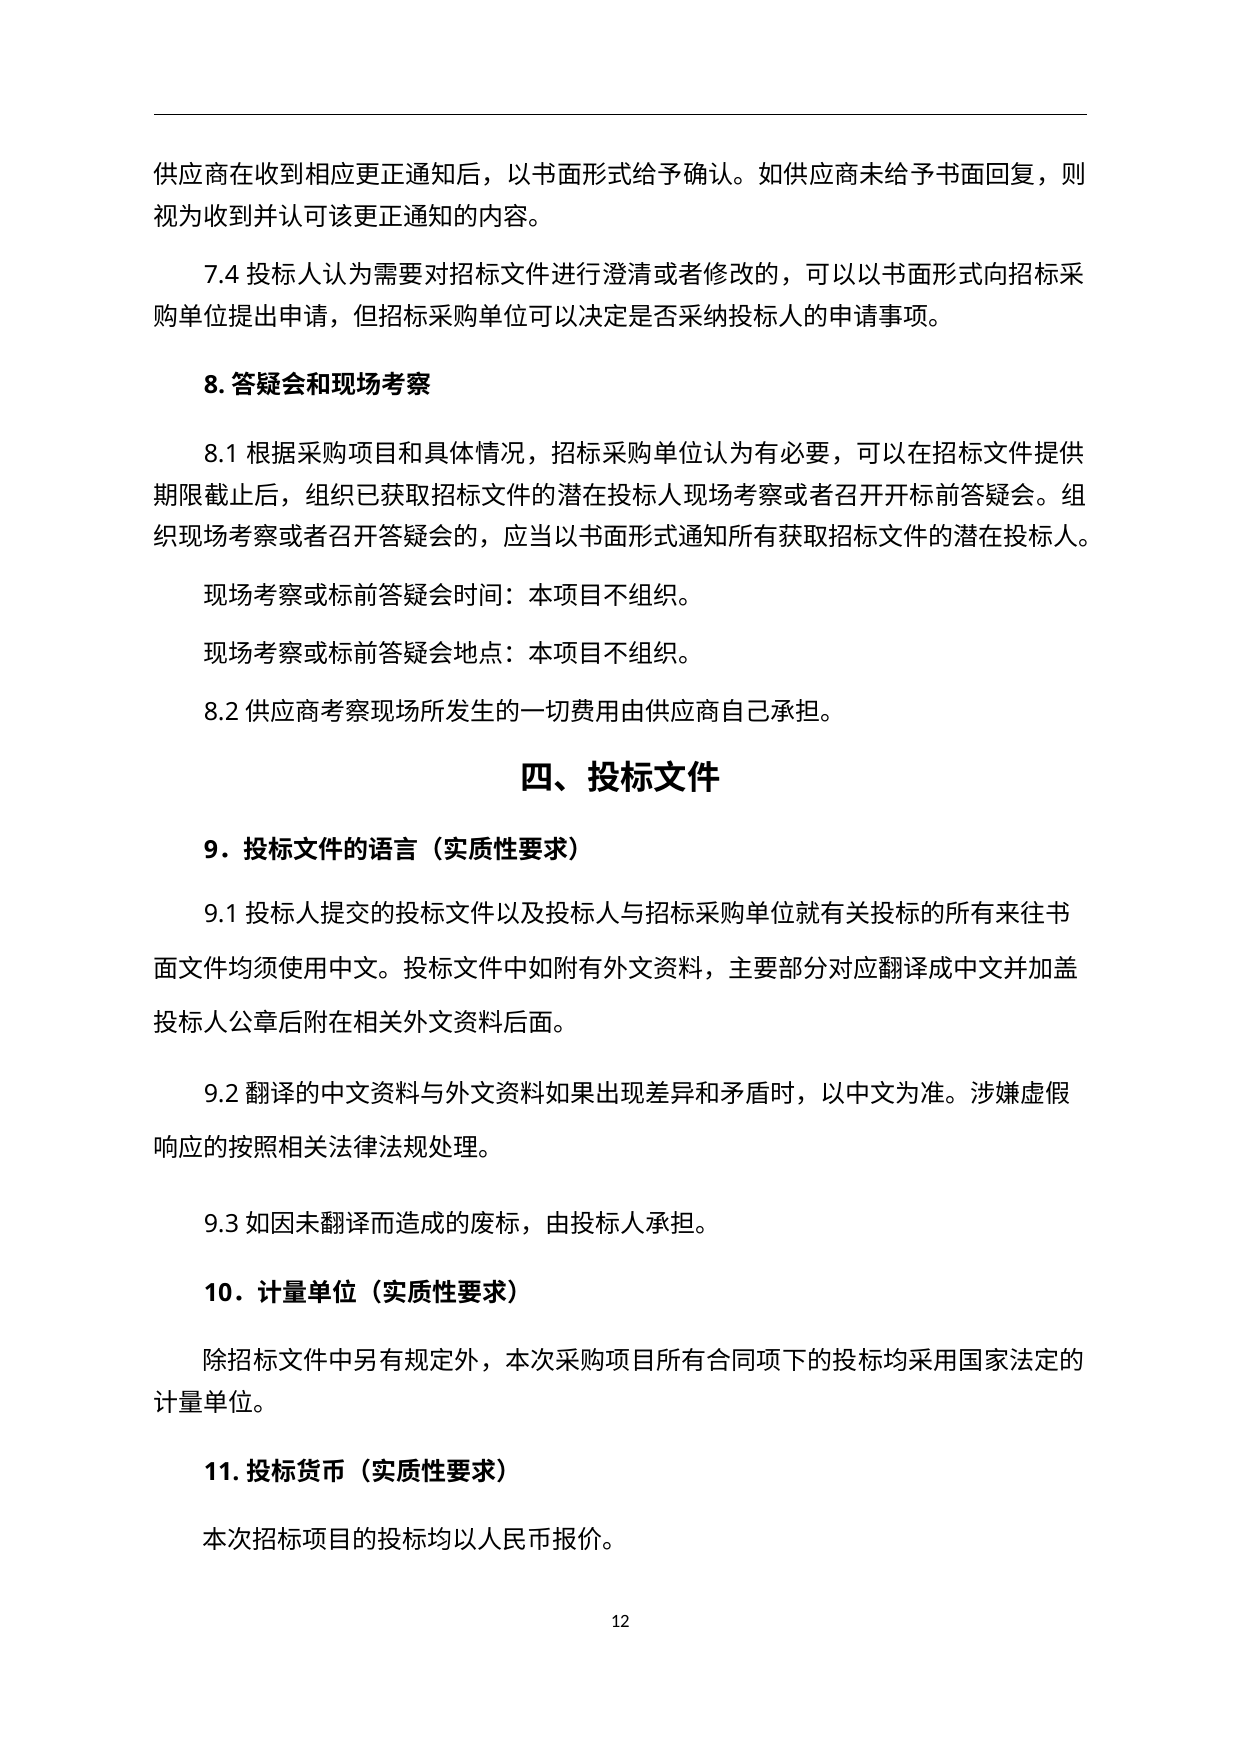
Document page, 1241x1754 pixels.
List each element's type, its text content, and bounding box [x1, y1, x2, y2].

text 本次招标项目的投标均以人民币报价。 [153, 1516, 1087, 1557]
text 9.1 投标人提交的投标文件以及投标人与招标采购单位就有关投标的所有来往书面文件均须使用中文。投标文件中如附有外文资料，主要部分对应翻译成中文并加盖投标人公章后附在相关外文资料后面。 [153, 894, 1087, 1039]
text 9.2 翻译的中文资料与外文资料如果出现差异和矛盾时，以中文为准。涉嫌虚假响应的按照相关法律法规处理。 [153, 1073, 1087, 1164]
subtitle 8. 答疑会和现场考察 [153, 360, 1087, 402]
text 7.4 投标人认为需要对招标文件进行澄清或者修改的，可以以书面形式向招标采购单位提出申请，但招标采购单位可以决定是否采纳投标人的申请事项。 [153, 250, 1087, 333]
text 除招标文件中另有规定外，本次采购项目所有合同项下的投标均采用国家法定的计量单位。 [153, 1336, 1087, 1420]
text 9.3 如因未翻译而造成的废标，由投标人承担。 [153, 1199, 1087, 1241]
subtitle 11. 投标货币（实质性要求） [153, 1447, 1087, 1488]
subtitle 9．投标文件的语言（实质性要求） [153, 825, 1087, 867]
text 8.1 根据采购项目和具体情况，招标采购单位认为有必要，可以在招标文件提供期限截止后，组织已获取招标文件的潜在投标人现场考察或者召开开标前答疑会。组织现场考察或者召开答疑会的，应当以书面形式通知所有获取招标文件的潜在投标人。 [153, 429, 1087, 554]
subtitle 四、投标文件 [153, 756, 1087, 798]
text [153, 150, 1087, 233]
text 8.2 供应商考察现场所发生的一切费用由供应商自己承担。 [153, 687, 1087, 729]
subtitle 10．计量单位（实质性要求） [153, 1268, 1087, 1309]
text 现场考察或标前答疑会时间：本项目不组织。 [153, 571, 1087, 612]
text 现场考察或标前答疑会地点：本项目不组织。 [153, 629, 1087, 671]
